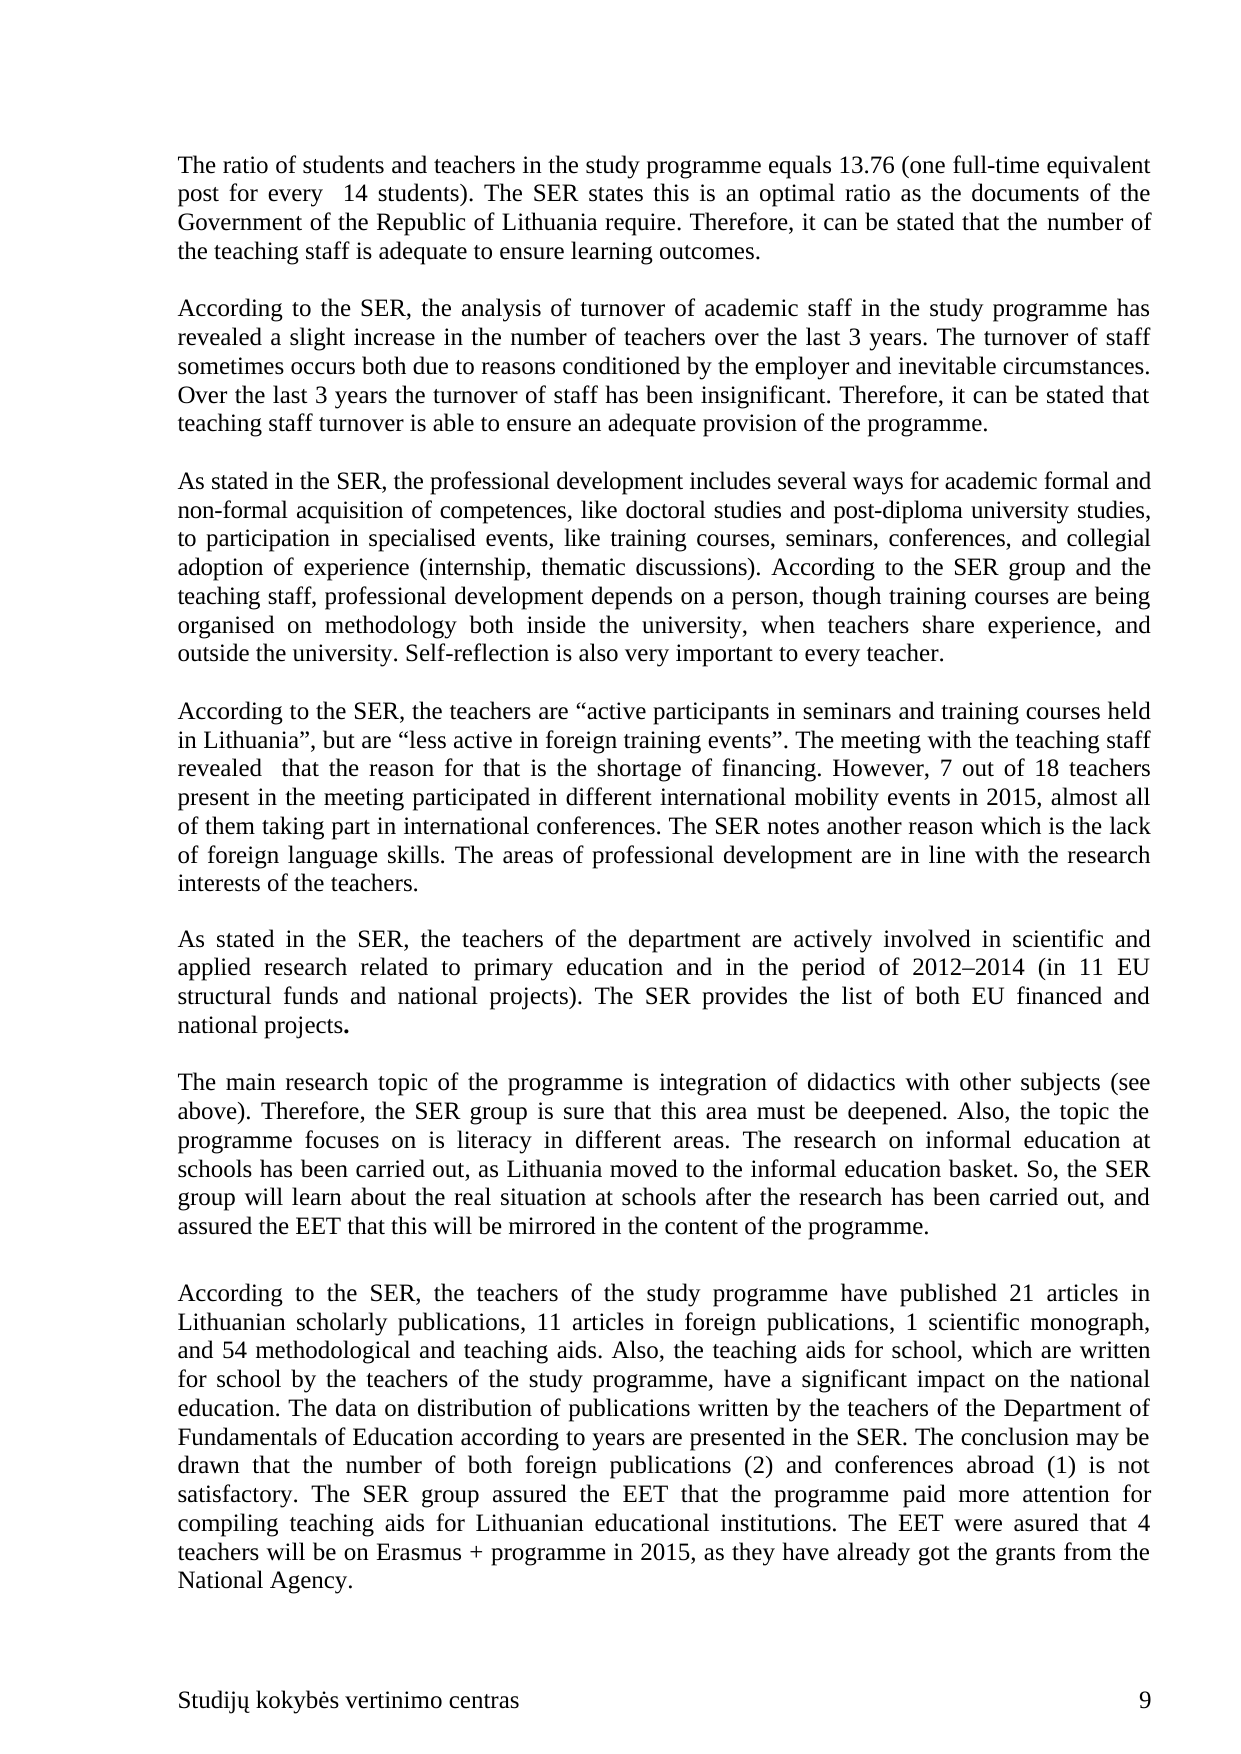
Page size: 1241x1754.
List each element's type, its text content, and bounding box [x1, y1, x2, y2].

text The ratio of students and teachers in the study programme equals 13.76 (one full-time equivalent post for every 14 students). The SER states this is an optimal ratio as the documents of the Government of the Republic of Lithuania require. Therefore, it can be stated that the number of the teaching staff is adequate to ensure learning outcomes. [177, 150, 1152, 265]
text As stated in the SER, the teachers of the department are actively involved in scientific and applied research related to primary education and in the period of 2012–2014 (in 11 EU structural funds and national projects). The SER provides the list of both EU financed and national projects. [177, 924, 1152, 1039]
text The main research topic of the programme is integration of didactics with other subjects (see above). Therefore, the SER group is sure that this area must be deepened. Also, the topic the programme focuses on is literacy in different areas. The research on informal education at schools has been carried out, as Lithuania moved to the informal education basket. So, the SER group will learn about the real situation at schools after the research has been carried out, and assured the EET that this will be mirrored in the content of the programme. [177, 1067, 1152, 1240]
text According to the SER, the teachers are “active participants in seminars and training courses held in Lithuania”, but are “less active in foreign training events”. The meeting with the teaching staff revealed that the reason for that is the shortage of financing. However, 7 out of 18 teachers present in the meeting participated in different international mobility events in 2015, almost all of them taking part in international conferences. The SER notes another reason which is the lack of foreign language skills. The areas of professional development are in line with the research interests of the teachers. [177, 696, 1152, 897]
text According to the SER, the teachers of the study programme have published 21 articles in Lithuanian scholarly publications, 11 articles in foreign publications, 1 scientific monograph, and 54 methodological and teaching aids. Also, the teaching aids for school, which are written for school by the teachers of the study programme, have a significant impact on the national education. The data on distribution of publications written by the teachers of the Department of Fundamentals of Education according to years are presented in the SER. The conclusion may be drawn that the number of both foreign publications (2) and conferences abroad (1) is not satisfactory. The SER group assured the EET that the programme paid more attention for compiling teaching aids for Lithuanian educational institutions. The EET were asured that 4 teachers will be on Erasmus + programme in 2015, as they have already got the grants from the National Agency. [177, 1278, 1152, 1594]
text As stated in the SER, the professional development includes several ways for academic formal and non-formal acquisition of competences, like doctoral studies and post-diploma university studies, to participation in specialised events, like training courses, seminars, conferences, and collegial adoption of experience (internship, thematic discussions). According to the SER group and the teaching staff, professional development depends on a person, though training courses are being organised on methodology both inside the university, when teachers share experience, and outside the university. Self-reflection is also very important to every teacher. [177, 466, 1152, 667]
text According to the SER, the analysis of turnover of academic staff in the study programme has revealed a slight increase in the number of teachers over the last 3 years. The turnover of staff sometimes occurs both due to reasons conditioned by the employer and inevitable circumstances. Over the last 3 years the turnover of staff has been insignificant. Therefore, it can be stated that teaching staff turnover is able to ensure an adequate provision of the programme. [177, 293, 1152, 437]
